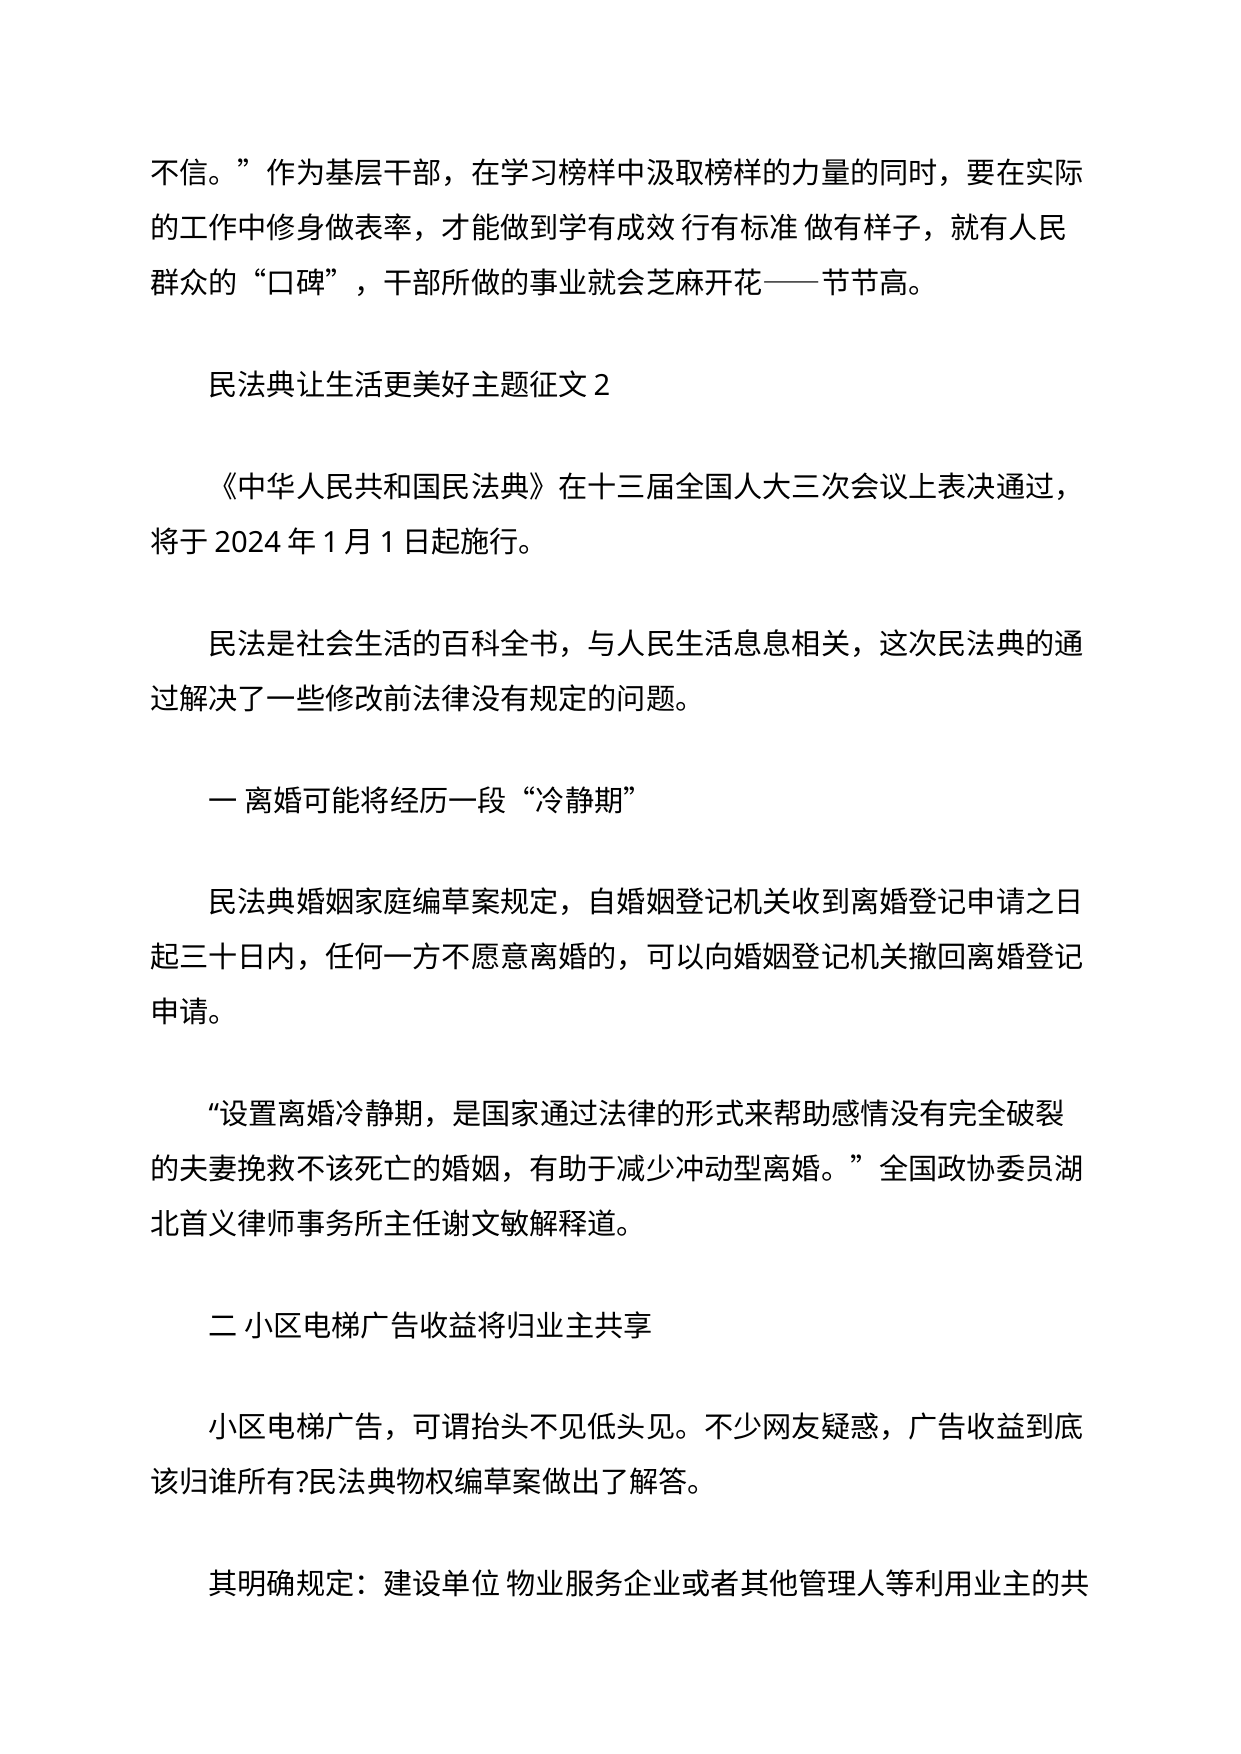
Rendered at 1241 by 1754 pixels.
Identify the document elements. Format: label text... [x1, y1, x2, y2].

text 二 小区电梯广告收益将归业主共享 [150, 1302, 1090, 1344]
text 小区电梯广告，可谓抬头不见低头见。不少网友疑惑，广告收益到底该归谁所有?民法典物权编草案做出了解答。 [150, 1404, 1090, 1501]
text 《中华人民共和国民法典》在十三届全国人大三次会议上表决通过，将于2024年1月1日起施行。 [150, 463, 1090, 561]
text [150, 1561, 1090, 1603]
text 一 离婚可能将经历一段“冷静期” [150, 777, 1090, 819]
text “设置离婚冷静期，是国家通过法律的形式来帮助感情没有完全破裂的夫妻挽救不该死亡的婚姻，有助于减少冲动型离婚。”全国政协委员湖北首义律师事务所主任谢文敏解释道。 [150, 1090, 1090, 1243]
text 民法典婚姻家庭编草案规定，自婚姻登记机关收到离婚登记申请之日起三十日内，任何一方不愿意离婚的，可以向婚姻登记机关撤回离婚登记申请。 [150, 879, 1090, 1031]
text 民法是社会生活的百科全书，与人民生活息息相关，这次民法典的通过解决了一些修改前法律没有规定的问题。 [150, 620, 1090, 718]
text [150, 150, 1090, 302]
text 民法典让生活更美好主题征文2 [150, 362, 1090, 404]
